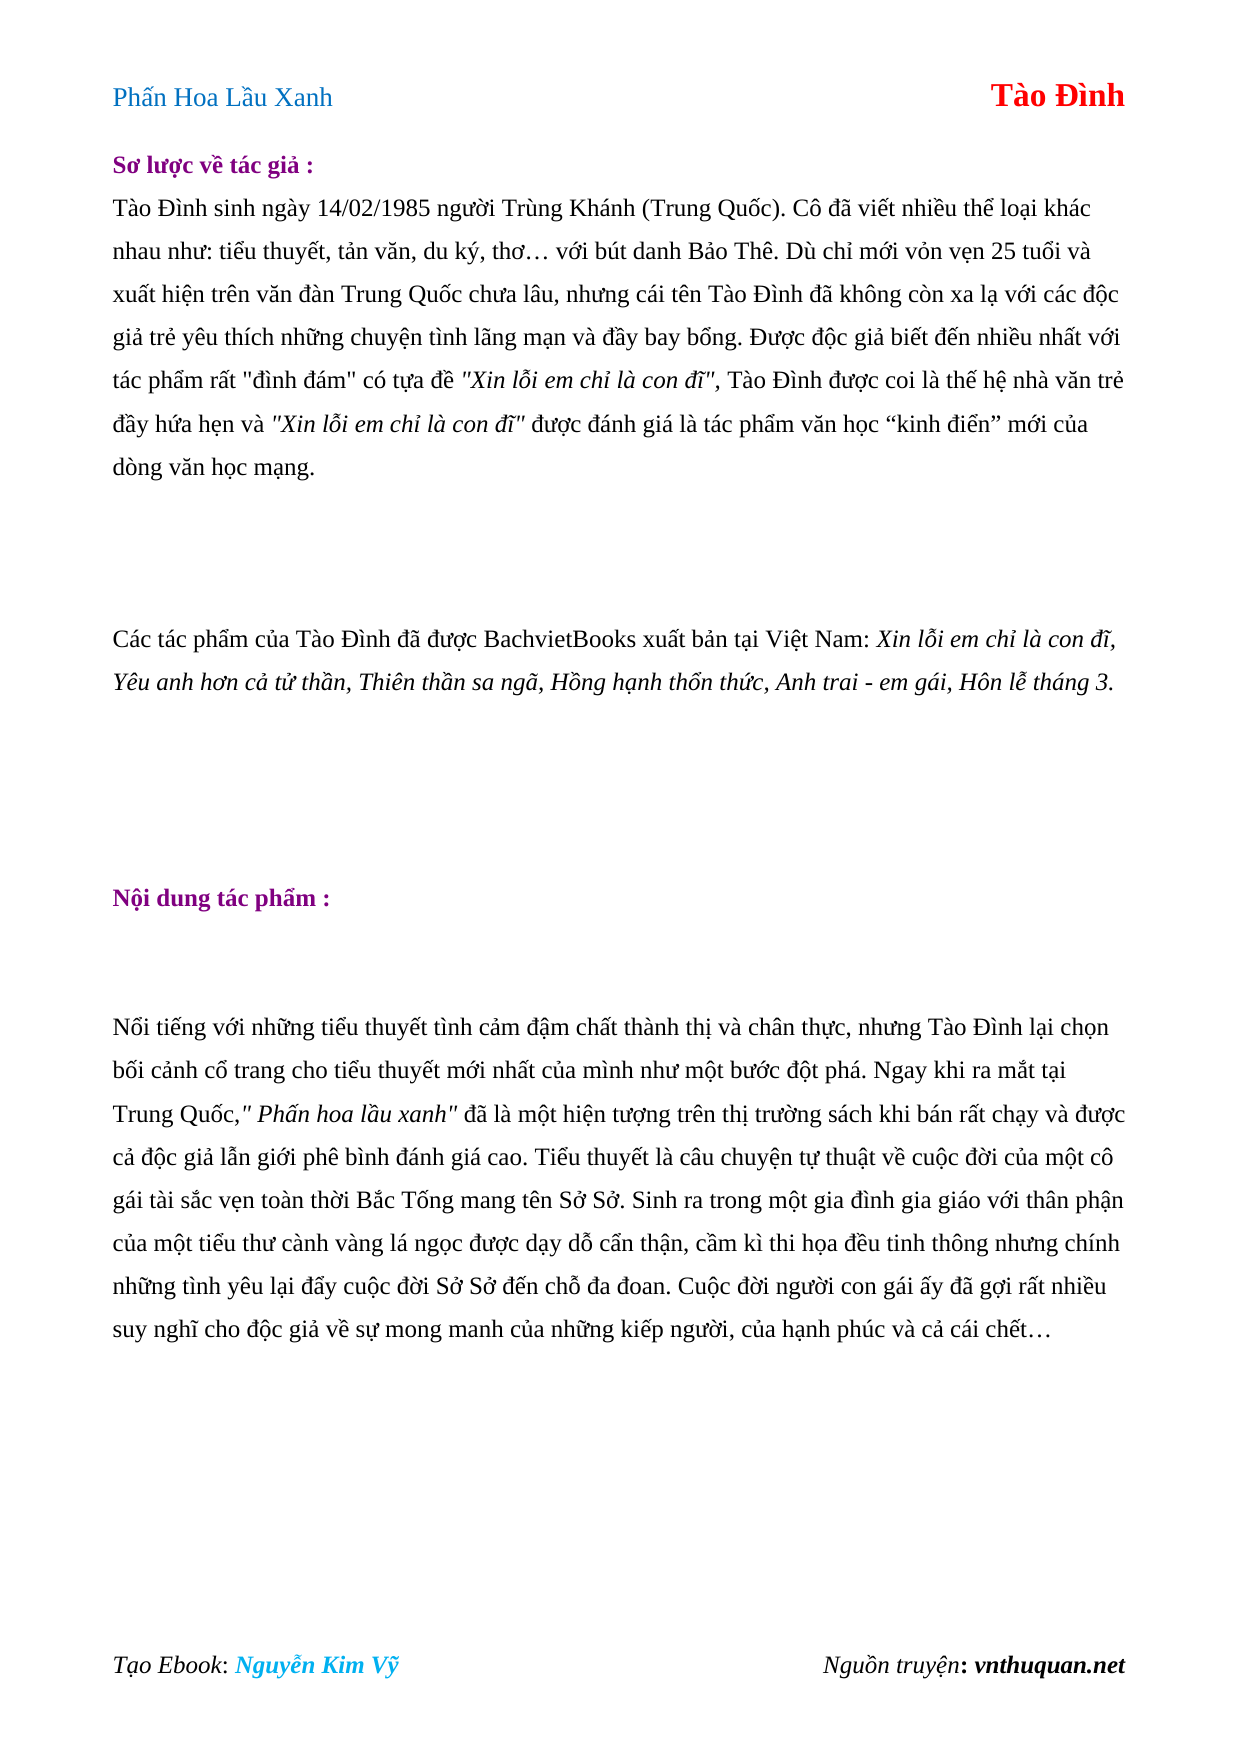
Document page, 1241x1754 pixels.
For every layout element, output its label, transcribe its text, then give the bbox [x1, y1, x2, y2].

text Các tác phẩm của Tào Đình đã được BachvietBooks xuất bản tại Việt Nam: Xin lỗi em chỉ là con đĩ, Yêu anh hơn cả tử thần, Thiên thần sa ngã, Hồng hạnh thổn thức, Anh trai - em gái, Hôn lễ tháng 3. [112, 581, 1128, 696]
text Nội dung tác phẩm : [112, 883, 1128, 955]
text Nổi tiếng với những tiểu thuyết tình cảm đậm chất thành thị và chân thực, nhưng Tào Đình lại chọn bối cảnh cổ trang cho tiểu thuyết mới nhất của mình như một bước đột phá. Ngay khi ra mắt tại Trung Quốc," Phấn hoa lầu xanh" đã là một hiện tượng trên thị trường sách khi bán rất chạy và được cả độc giả lẫn giới phê bình đánh giá cao. Tiểu thuyết là câu chuyện tự thuật về cuộc đời của một cô gái tài sắc vẹn toàn thời Bắc Tống mang tên Sở Sở. Sinh ra trong một gia đình gia giáo với thân phận của một tiểu thư cành vàng lá ngọc được dạy dỗ cẩn thận, cầm kì thi họa đều tinh thông nhưng chính những tình yêu lại đẩy cuộc đời Sở Sở đến chỗ đa đoan. Cuộc đời người con gái ấy đã gợi rất nhiều suy nghĩ cho độc giả về sự mong manh của những kiếp người, của hạnh phúc và cả cái chết… [112, 969, 1128, 1343]
text Sơ lược về tác giả : Tào Đình sinh ngày 14/02/1985 người Trùng Khánh (Trung Quốc). Cô đã viết nhiều thể loại khác nhau như: tiểu thuyết, tản văn, du ký, thơ… với bút danh Bảo Thê. Dù chỉ mới vỏn vẹn 25 tuổi và xuất hiện trên văn đàn Trung Quốc chưa lâu, nhưng cái tên Tào Đình đã không còn xa lạ với các độc giả trẻ yêu thích những chuyện tình lãng mạn và đầy bay bổng. Được độc giả biết đến nhiều nhất với tác phẩm rất "đình đám" có tựa đề "Xin lỗi em chỉ là con đĩ", Tào Đình được coi là thế hệ nhà văn trẻ đầy hứa hẹn và "Xin lỗi em chỉ là con đĩ" được đánh giá là tác phẩm văn học “kinh điển” mới của dòng văn học mạng. [112, 150, 1128, 481]
